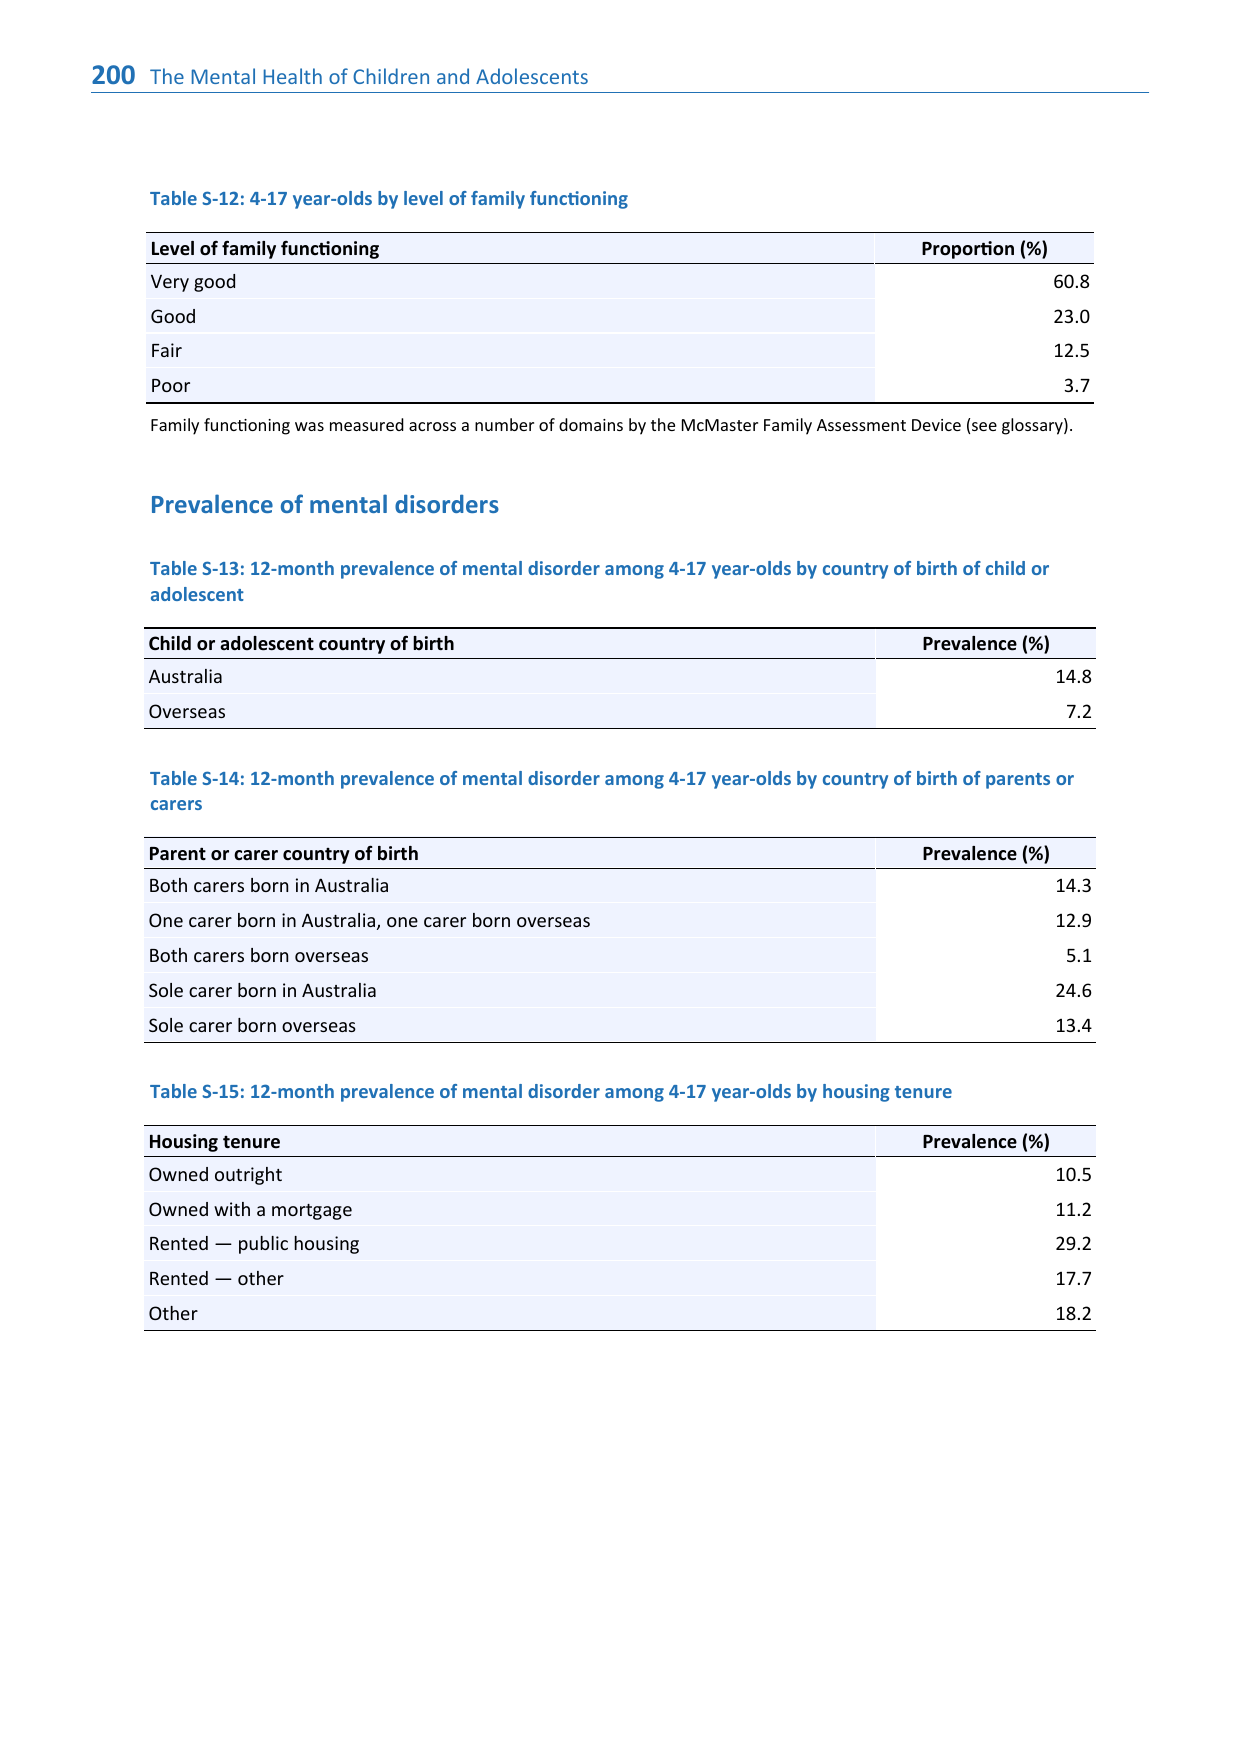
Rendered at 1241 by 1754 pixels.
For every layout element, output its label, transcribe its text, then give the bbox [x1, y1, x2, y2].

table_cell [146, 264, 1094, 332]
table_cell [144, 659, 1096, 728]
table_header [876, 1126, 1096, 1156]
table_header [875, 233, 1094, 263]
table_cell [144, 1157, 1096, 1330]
text Table S-15: 12-month prevalence of mental disorder among 4-17 year-olds by housing tenure [150, 1078, 1090, 1104]
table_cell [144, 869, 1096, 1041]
text Table S-13: 12-month prevalence of mental disorder among 4-17 year-olds by country of birth of child or adolescent [150, 555, 1090, 606]
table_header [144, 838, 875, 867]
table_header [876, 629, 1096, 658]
subtitle Prevalence of mental disorders [150, 487, 1090, 520]
text Family functioning was measured across a number of domains by the McMaster Family Assessment Device (see glossary). [150, 410, 1090, 437]
text Table S-14: 12-month prevalence of mental disorder among 4-17 year-olds by country of birth of parents or carers [150, 765, 1090, 816]
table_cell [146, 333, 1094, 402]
text Table S-12: 4-17 year-olds by level of family functioning [150, 185, 1090, 211]
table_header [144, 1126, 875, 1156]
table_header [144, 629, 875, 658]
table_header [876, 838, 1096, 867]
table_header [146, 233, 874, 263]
